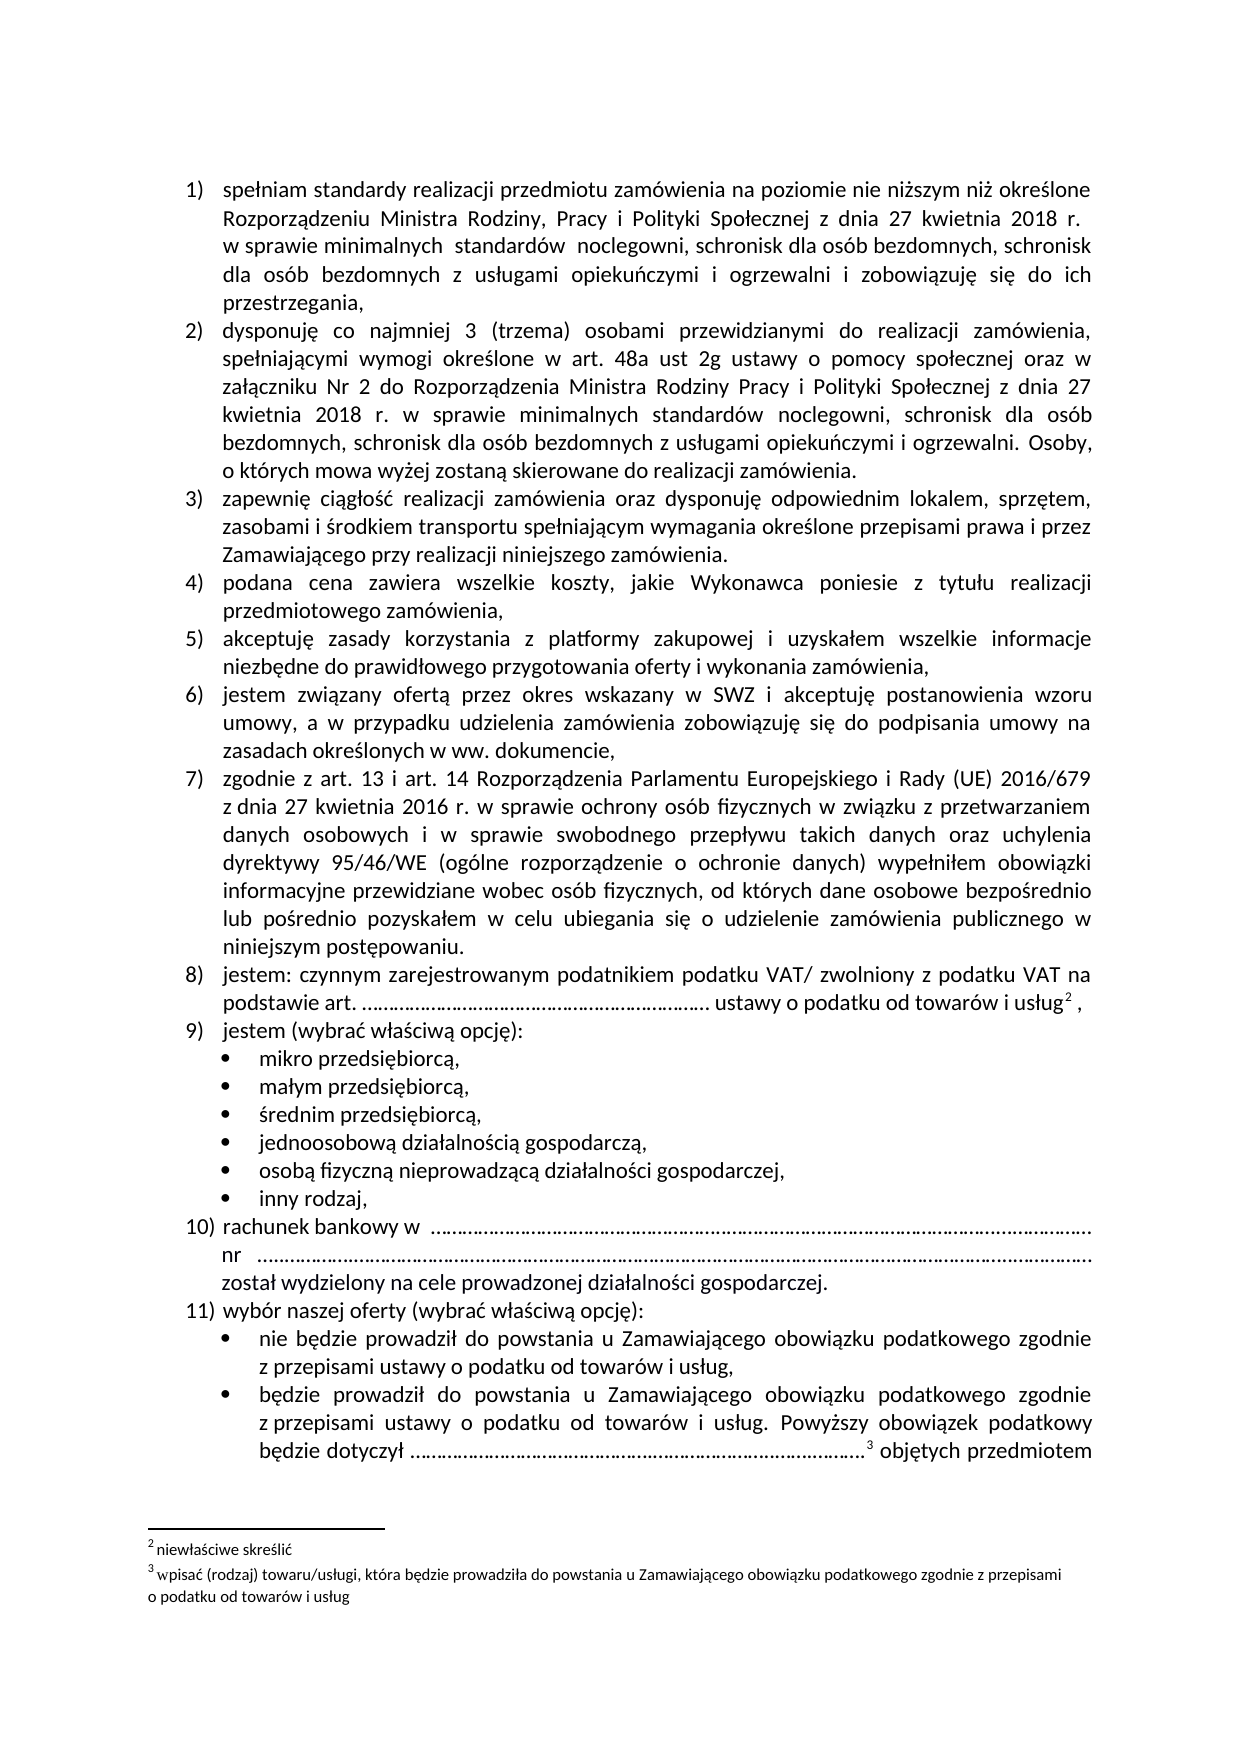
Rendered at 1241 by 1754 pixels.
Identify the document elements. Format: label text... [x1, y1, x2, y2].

list osobą fizyczną nieprowadzącą działalności gospodarczej, [221, 1156, 1093, 1184]
list jestem: czynnym zarejestrowanym podatnikiem podatku VAT/ zwolniony z podatku VAT na podstawie art. ………………………………………………………… ustawy o podatku od towarów i usług , [185, 960, 1093, 1016]
list małym przedsiębiorcą, [221, 1072, 1093, 1100]
list mikro przedsiębiorcą, [221, 1044, 1093, 1072]
list jestem związany ofertą przez okres wskazany w SWZ i akceptuję postanowienia wzoru umowy, a w przypadku udzielenia zamówienia zobowiązuję się do podpisania umowy na zasadach określonych w ww. dokumencie, [185, 680, 1093, 764]
list średnim przedsiębiorcą, [221, 1100, 1093, 1128]
list dysponuję co najmniej 3 (trzema) osobami przewidzianymi do realizacji zamówienia, spełniającymi wymogi określone w art. 48a ust 2g ustawy o pomocy społecznej oraz w załączniku Nr 2 do Rozporządzenia Ministra Rodziny Pracy i Polityki Społecznej z dnia 27 kwietnia 2018 r. w sprawie minimalnych standardów noclegowni, schronisk dla osób bezdomnych, schronisk dla osób bezdomnych z usługami opiekuńczymi i ogrzewalni. Osoby, o których mowa wyżej zostaną skierowane do realizacji zamówienia. [185, 316, 1093, 484]
list zgodnie z art. 13 i art. 14 Rozporządzenia Parlamentu Europejskiego i Rady (UE) 2016/679 z dnia 27 kwietnia 2016 r. w sprawie ochrony osób fizycznych w związku z przetwarzaniem danych osobowych i w sprawie swobodnego przepływu takich danych oraz uchylenia dyrektywy 95/46/WE (ogólne rozporządzenie o ochronie danych) wypełniłem obowiązki informacyjne przewidziane wobec osób fizycznych, od których dane osobowe bezpośrednio lub pośrednio pozyskałem w celu ubiegania się o udzielenie zamówienia publicznego w niniejszym postępowaniu. [185, 764, 1093, 960]
list rachunek bankowy w ………………………………………………..……………………………………………...…………… [185, 1212, 1093, 1240]
list podana cena zawiera wszelkie koszty, jakie Wykonawca poniesie z tytułu realizacji przedmiotowego zamówienia, [185, 568, 1093, 624]
list akceptuję zasady korzystania z platformy zakupowej i uzyskałem wszelkie informacje niezbędne do prawidłowego przygotowania oferty i wykonania zamówienia, [185, 624, 1093, 680]
list jestem (wybrać właściwą opcję): [185, 1016, 1093, 1044]
list wybór naszej oferty (wybrać właściwą opcję): [185, 1296, 1093, 1324]
list zapewnię ciągłość realizacji zamówienia oraz dysponuję odpowiednim lokalem, sprzętem, zasobami i środkiem transportu spełniającym wymagania określone przepisami prawa i przez Zamawiającego przy realizacji niniejszego zamówienia. [185, 484, 1093, 568]
list nie będzie prowadził do powstania u Zamawiającego obowiązku podatkowego zgodnie z przepisami ustawy o podatku od towarów i usług, [221, 1324, 1093, 1381]
list inny rodzaj, [221, 1184, 1093, 1212]
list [221, 1381, 1093, 1464]
text nr …..………….……………………………………………………………………………………………………………..…………… został wydzielony na cele prowadzonej działalności gospodarczej. [221, 1240, 1093, 1296]
list spełniam standardy realizacji przedmiotu zamówienia na poziomie nie niższym niż określone Rozporządzeniu Ministra Rodziny, Pracy i Polityki Społecznej z dnia 27 kwietnia 2018 r. w sprawie minimalnych standardów noclegowni, schronisk dla osób bezdomnych, schronisk dla osób bezdomnych z usługami opiekuńczymi i ogrzewalni i zobowiązuję się do ich przestrzegania, [185, 176, 1093, 316]
list jednoosobową działalnością gospodarczą, [221, 1128, 1093, 1156]
